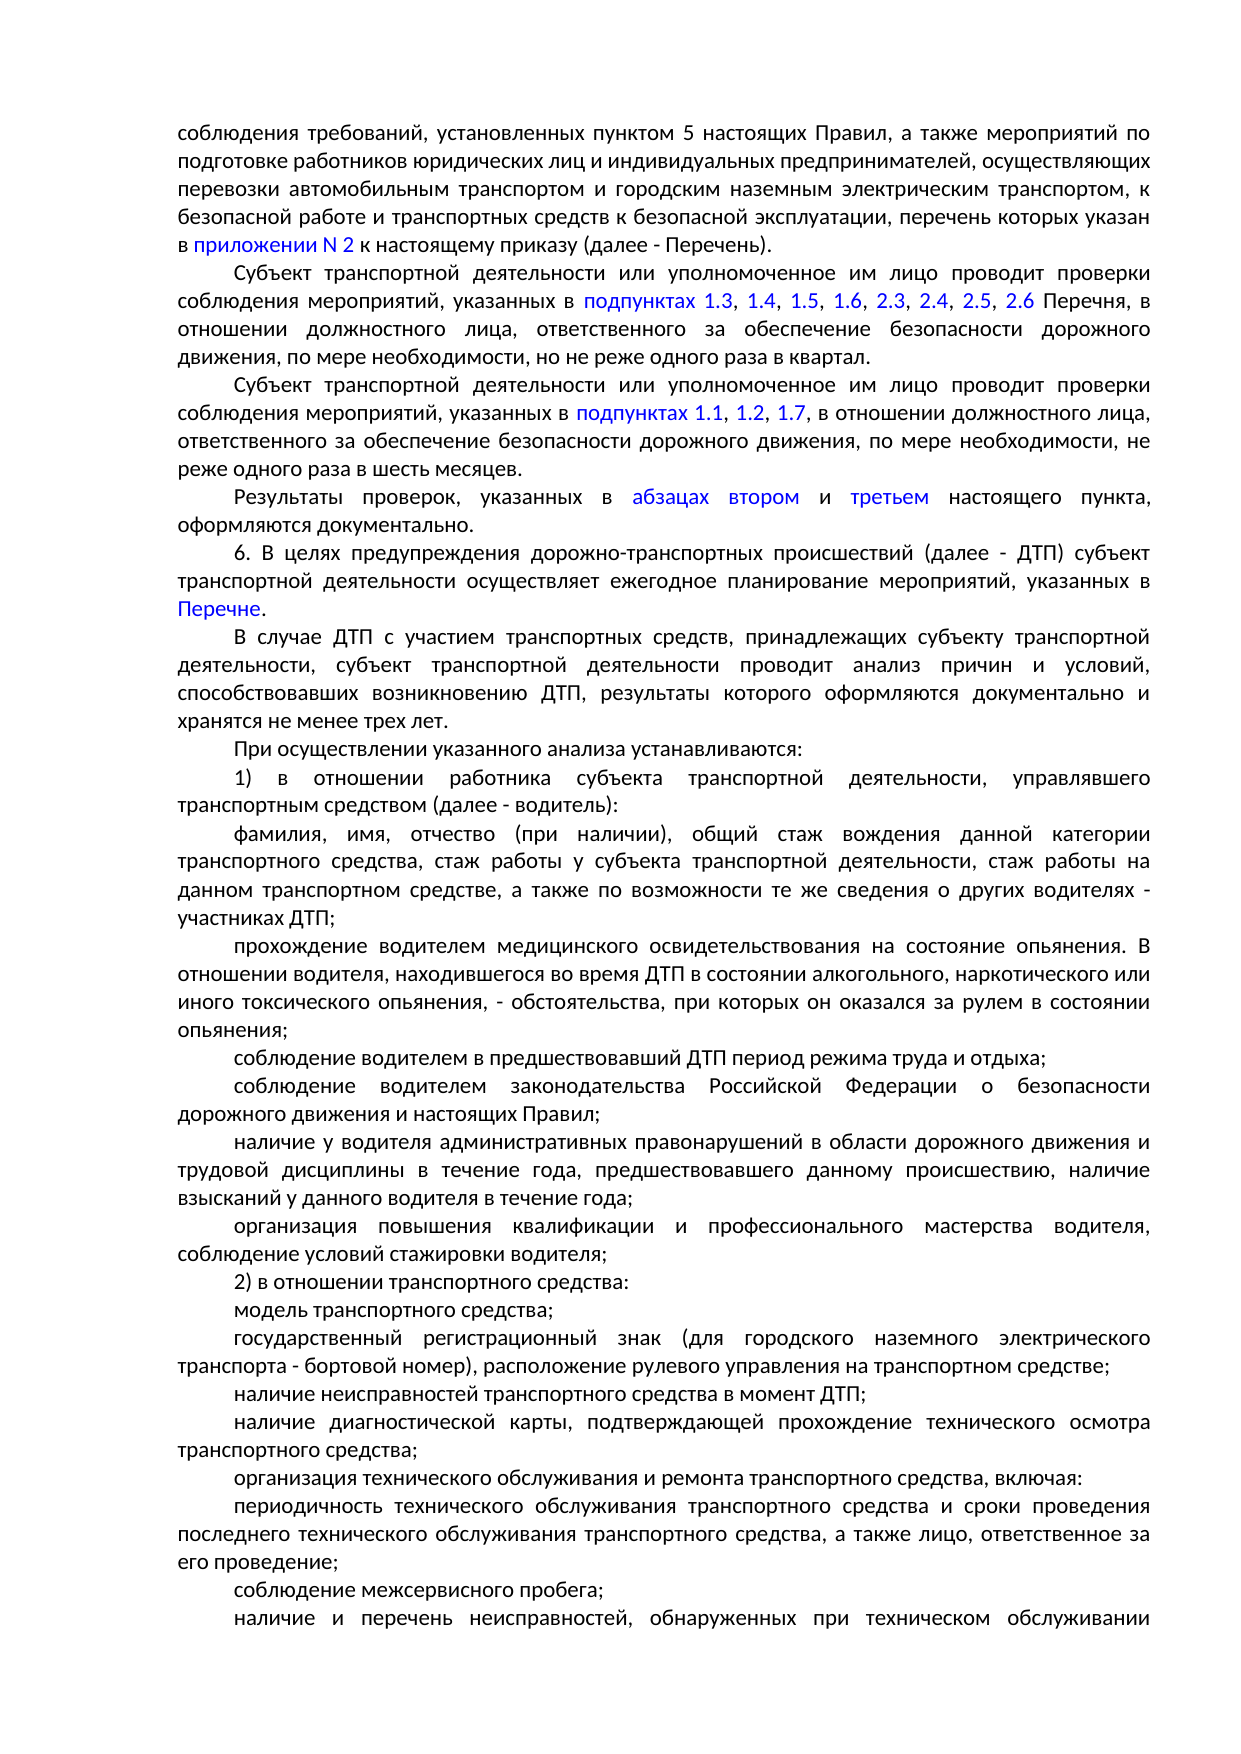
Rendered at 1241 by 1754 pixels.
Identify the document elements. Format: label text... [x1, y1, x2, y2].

text В случае ДТП с участием транспортных средств, принадлежащих субъекту транспортной деятельности, субъект транспортной деятельности проводит анализ причин и условий, способствовавших возникновению ДТП, результаты которого оформляются документально и хранятся не менее трех лет. [177, 622, 1152, 734]
text Субъект транспортной деятельности или уполномоченное им лицо проводит проверки соблюдения мероприятий, указанных в подпунктах 1.1, 1.2, 1.7, в отношении должностного лица, ответственного за обеспечение безопасности дорожного движения, по мере необходимости, не реже одного раза в шесть месяцев. [177, 370, 1152, 482]
text соблюдение водителем в предшествовавший ДТП период режима труда и отдыха; [177, 1043, 1152, 1071]
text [177, 118, 1152, 258]
text 6. В целях предупреждения дорожно-транспортных происшествий (далее - ДТП) субъект транспортной деятельности осуществляет ежегодное планирование мероприятий, указанных в Перечне. [177, 538, 1152, 622]
text 1) в отношении работника субъекта транспортной деятельности, управлявшего транспортным средством (далее - водитель): [177, 763, 1152, 819]
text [177, 1603, 1152, 1631]
text наличие диагностической карты, подтверждающей прохождение технического осмотра транспортного средства; [177, 1407, 1152, 1463]
text соблюдение межсервисного пробега; [177, 1575, 1152, 1603]
text организация технического обслуживания и ремонта транспортного средства, включая: [177, 1463, 1152, 1491]
text периодичность технического обслуживания транспортного средства и сроки проведения последнего технического обслуживания транспортного средства, а также лицо, ответственное за его проведение; [177, 1491, 1152, 1575]
text Субъект транспортной деятельности или уполномоченное им лицо проводит проверки соблюдения мероприятий, указанных в подпунктах 1.3, 1.4, 1.5, 1.6, 2.3, 2.4, 2.5, 2.6 Перечня, в отношении должностного лица, ответственного за обеспечение безопасности дорожного движения, по мере необходимости, но не реже одного раза в квартал. [177, 258, 1152, 370]
text организация повышения квалификации и профессионального мастерства водителя, соблюдение условий стажировки водителя; [177, 1211, 1152, 1267]
text модель транспортного средства; [177, 1295, 1152, 1323]
text наличие неисправностей транспортного средства в момент ДТП; [177, 1379, 1152, 1407]
text 2) в отношении транспортного средства: [177, 1267, 1152, 1295]
text Результаты проверок, указанных в абзацах втором и третьем настоящего пункта, оформляются документально. [177, 482, 1152, 538]
text При осуществлении указанного анализа устанавливаются: [177, 734, 1152, 763]
text наличие у водителя административных правонарушений в области дорожного движения и трудовой дисциплины в течение года, предшествовавшего данному происшествию, наличие взысканий у данного водителя в течение года; [177, 1127, 1152, 1211]
text фамилия, имя, отчество (при наличии), общий стаж вождения данной категории транспортного средства, стаж работы у субъекта транспортной деятельности, стаж работы на данном транспортном средстве, а также по возможности те же сведения о других водителях - участниках ДТП; [177, 819, 1152, 931]
text прохождение водителем медицинского освидетельствования на состояние опьянения. В отношении водителя, находившегося во время ДТП в состоянии алкогольного, наркотического или иного токсического опьянения, - обстоятельства, при которых он оказался за рулем в состоянии опьянения; [177, 931, 1152, 1043]
text соблюдение водителем законодательства Российской Федерации о безопасности дорожного движения и настоящих Правил; [177, 1071, 1152, 1127]
text государственный регистрационный знак (для городского наземного электрического транспорта - бортовой номер), расположение рулевого управления на транспортном средстве; [177, 1323, 1152, 1379]
